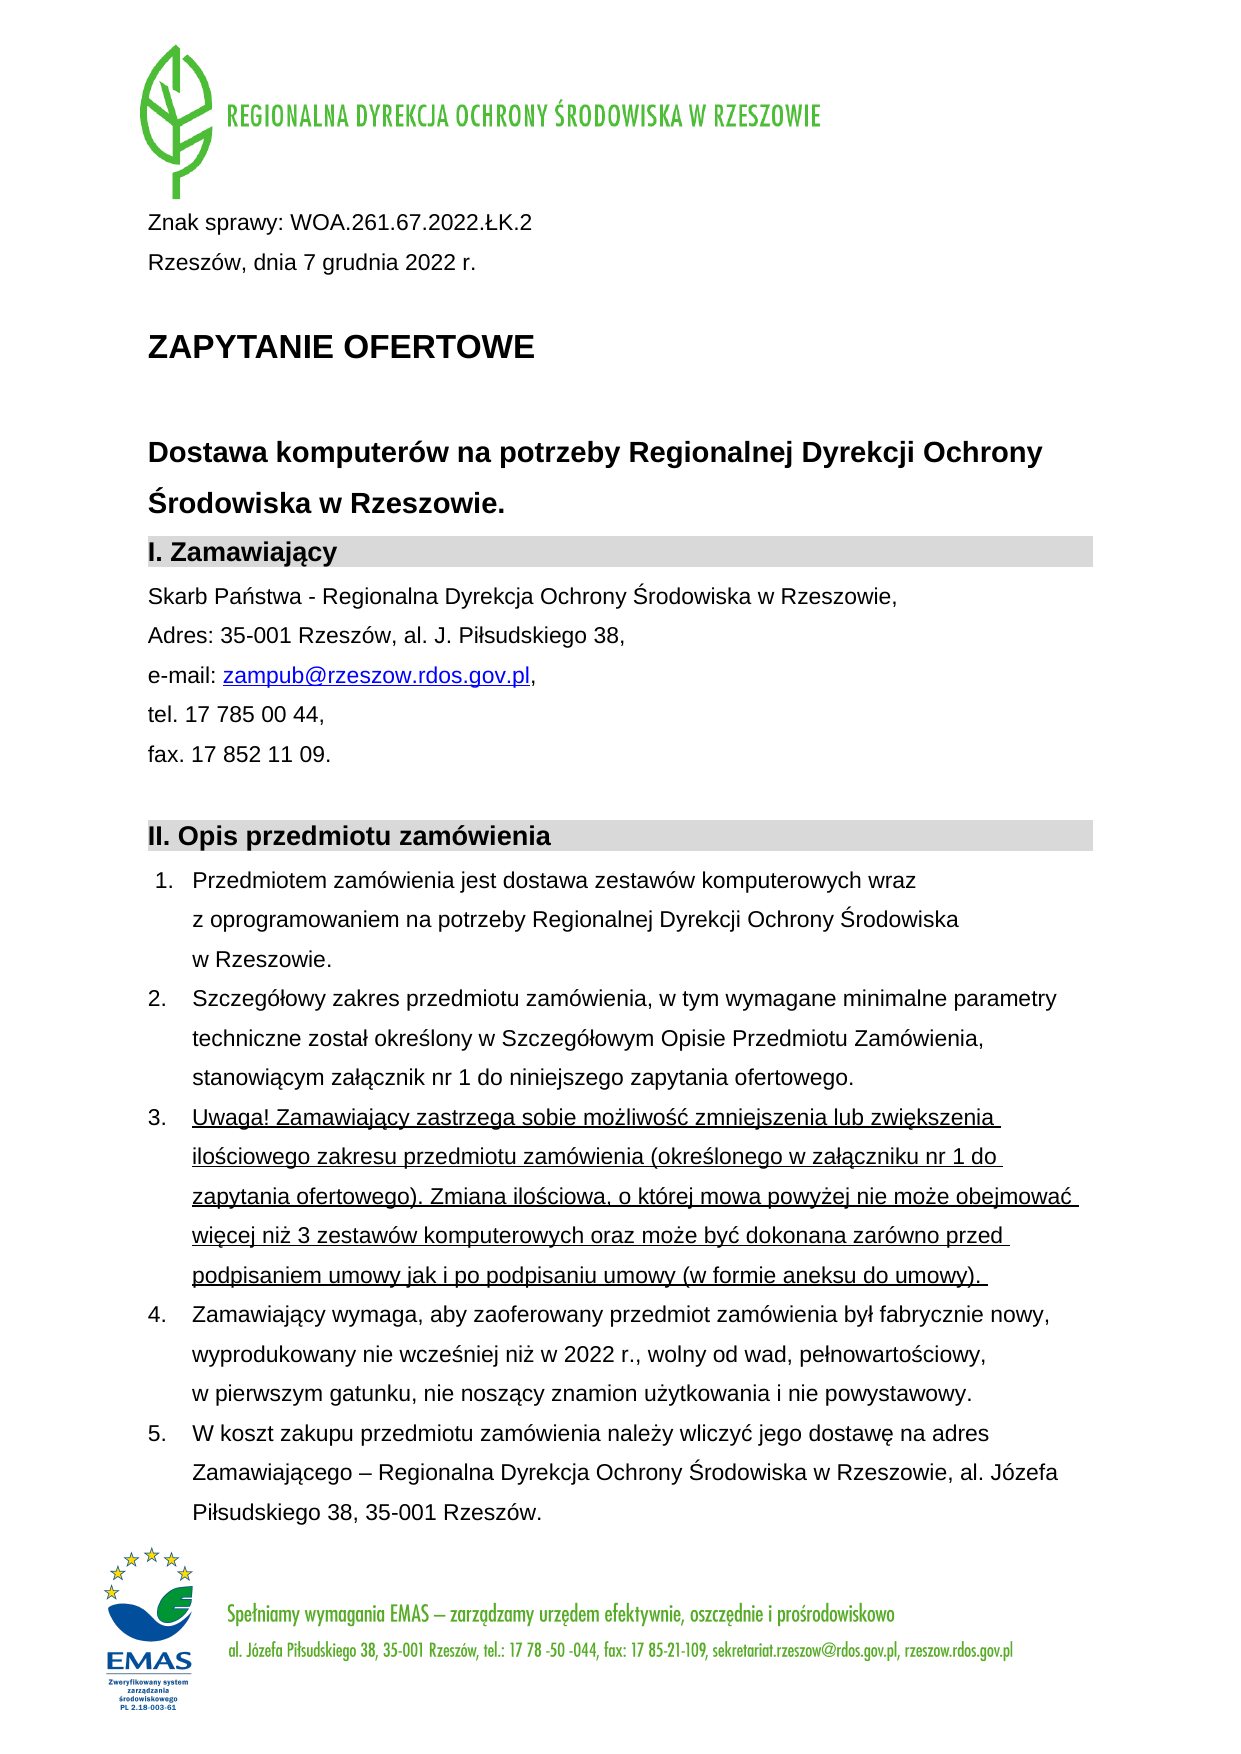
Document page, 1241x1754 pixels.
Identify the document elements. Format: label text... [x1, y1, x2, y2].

text fax. 17 852 11 09. [148, 741, 1093, 767]
picture [103, 1547, 1019, 1713]
list Przedmiotem zamówienia jest dostawa zestawów komputerowych wraz z oprogramowaniem na potrzeby Regionalnej Dyrekcji Ochrony Środowiska w Rzeszowie. [154, 867, 1093, 972]
picture [123, 35, 837, 210]
subtitle Skarb Państwa - Regionalna Dyrekcja Ochrony Środowiska w Rzeszowie, [148, 583, 1093, 609]
text Dostawa komputerów na potrzeby Regionalnej Dyrekcji Ochrony Środowiska w Rzeszowie. [148, 436, 1093, 519]
subtitle Adres: 35-001 Rzeszów, al. J. Piłsudskiego 38, [148, 622, 1093, 649]
subtitle Szczegółowy zakres przedmiotu zamówienia, w tym wymagane minimalne parametry techniczne został określony w Szczegółowym Opisie Przedmiotu Zamówienia, stanowiącym załącznik nr 1 do niniejszego zapytania ofertowego. [148, 985, 1093, 1091]
subtitle Zamawiający wymaga, aby zaoferowany przedmiot zamówienia był fabrycznie nowy, wyprodukowany nie wcześniej niż w 2022 r., wolny od wad, pełnowartościowy, w pierwszym gatunku, nie noszący znamion użytkowania i nie powystawowy. [148, 1301, 1093, 1406]
subtitle W koszt zakupu przedmiotu zamówienia należy wliczyć jego dostawę na adres Zamawiającego – Regionalna Dyrekcja Ochrony Środowiska w Rzeszowie, al. Józefa Piłsudskiego 38, 35-001 Rzeszów. [148, 1419, 1093, 1525]
text tel. 17 785 00 44, [148, 701, 1093, 728]
subtitle ZAPYTANIE OFERTOWE [148, 328, 1093, 366]
text Rzeszów, dnia 7 grudnia 2022 r. [148, 249, 1093, 275]
subtitle II. Opis przedmiotu zamówienia [148, 820, 1093, 851]
list Uwaga! Zamawiający zastrzega sobie możliwość zmniejszenia lub zwiększenia ilościowego zakresu przedmiotu zamówienia (określonego w załączniku nr 1 do zapytania ofertowego). Zmiana ilościowa, o której mowa powyżej nie może obejmować więcej niż 3 zestawów komputerowych oraz może być dokonana zarówno przed podpisaniem umowy jak i po podpisaniu umowy (w formie aneksu do umowy). [148, 1104, 1093, 1288]
text e-mail: zampub@rzeszow.rdos.gov.pl, [148, 662, 1093, 688]
subtitle I. Zamawiający [148, 536, 1093, 567]
text Znak sprawy: WOA.261.67.2022.ŁK.2 [148, 209, 1093, 236]
